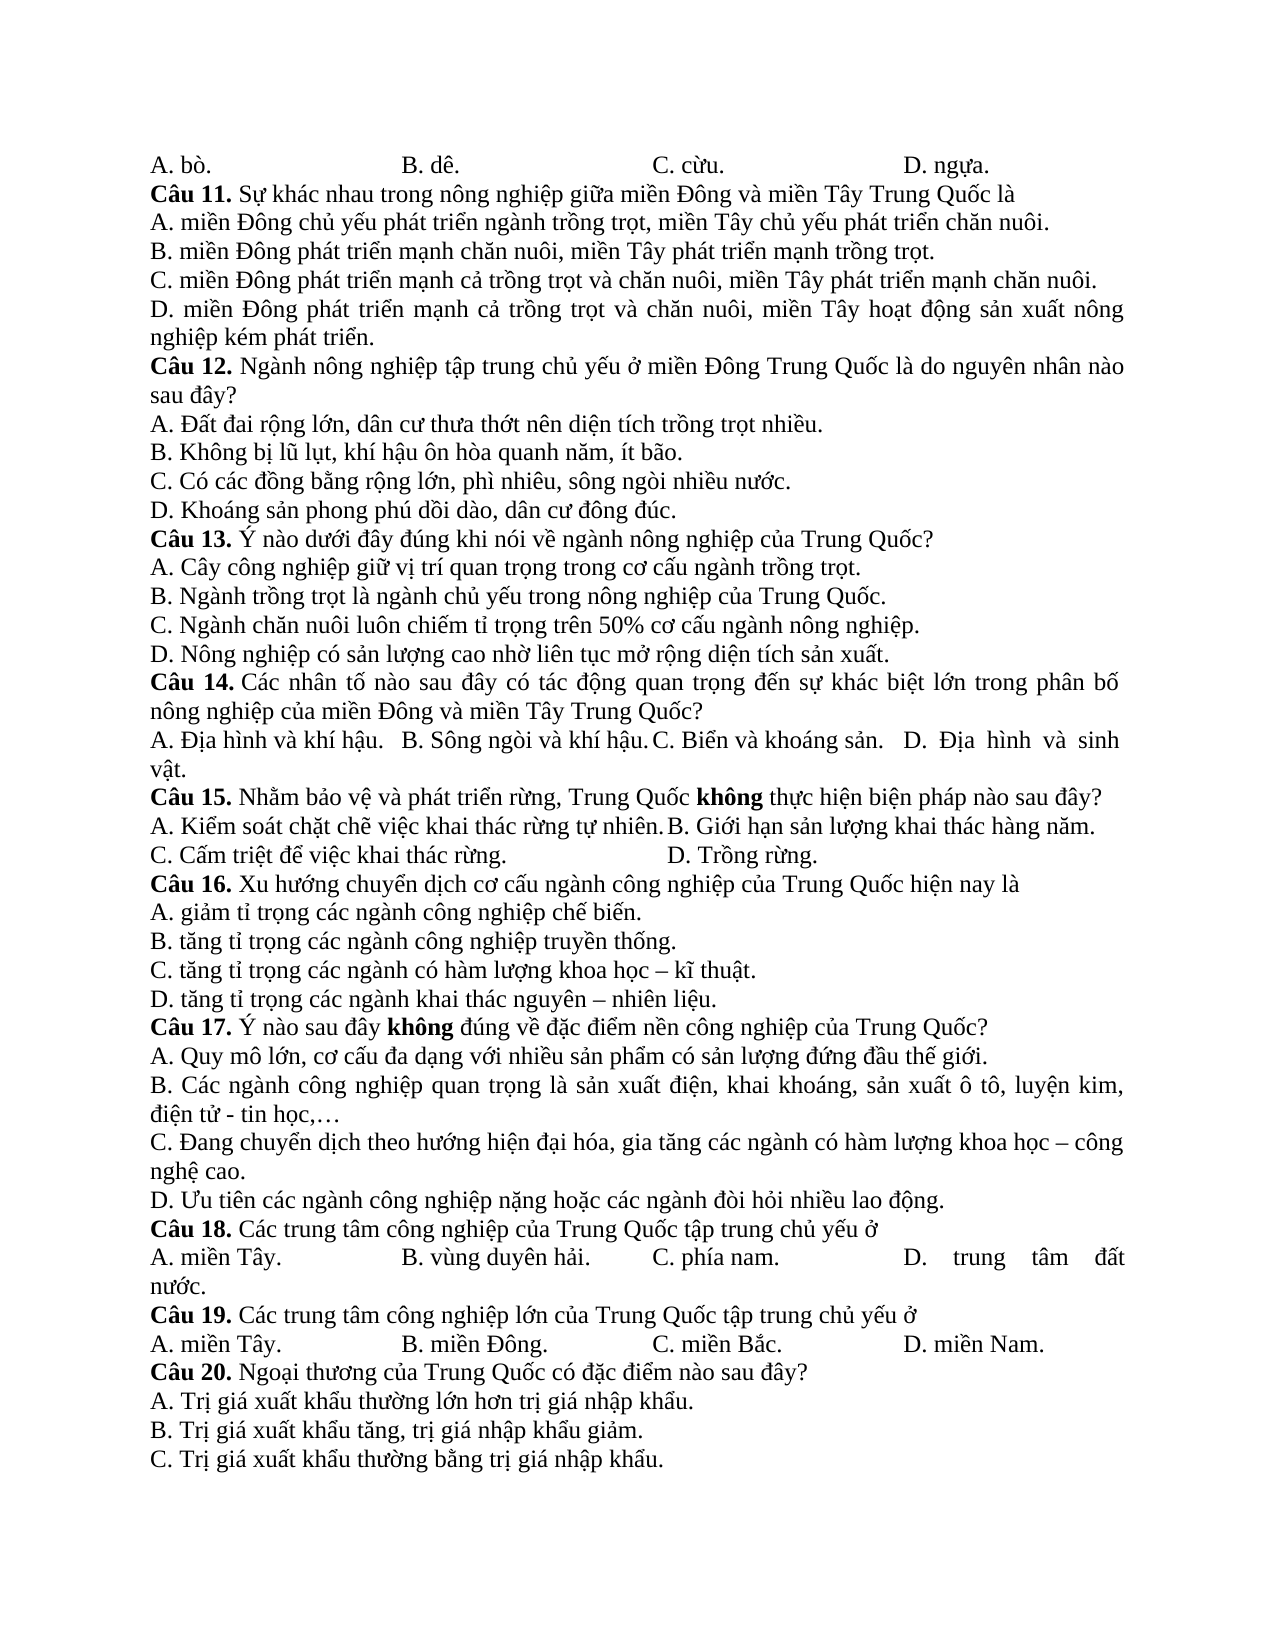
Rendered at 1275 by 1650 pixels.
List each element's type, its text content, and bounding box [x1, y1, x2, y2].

text Câu 17. Ý nào sau đây không đúng về đặc điểm nền công nghiệp của Trung Quốc? [150, 1012, 1125, 1041]
text C. Có các đồng bằng rộng lớn, phì nhiêu, sông ngòi nhiều nước. [150, 466, 1125, 495]
text C. tăng tỉ trọng các ngành có hàm lượng khoa học – kĩ thuật. [150, 955, 1125, 984]
list Câu 11. Sự khác nhau trong nông nghiệp giữa miền Đông và miền Tây Trung Quốc là [150, 179, 1125, 207]
text B. Các ngành công nghiệp quan trọng là sản xuất điện, khai khoáng, sản xuất ô tô, luyện kim, điện tử - tin học,… [150, 1070, 1125, 1127]
text A. miền Tây. B. miền Đông. C. miền Bắc. D. miền Nam. [150, 1329, 1120, 1357]
list B. miền Đông phát triển mạnh chăn nuôi, miền Tây phát triển mạnh trồng trọt. [150, 236, 1125, 265]
text A. miền Tây. B. vùng duyên hải. C. phía nam. D. trung tâm đất nước. [150, 1242, 1125, 1300]
list D. miền Đông phát triển mạnh cả trồng trọt và chăn nuôi, miền Tây hoạt động sản xuất nông nghiệp kém phát triển. [150, 294, 1125, 351]
text B. Trị giá xuất khẩu tăng, trị giá nhập khẩu giảm. [150, 1415, 1125, 1444]
text Câu 20. Ngoại thương của Trung Quốc có đặc điểm nào sau đây? [150, 1357, 1125, 1386]
list A. miền Đông chủ yếu phát triển ngành trồng trọt, miền Tây chủ yếu phát triển chăn nuôi. [150, 207, 1125, 236]
text A. Kiểm soát chặt chẽ việc khai thác rừng tự nhiên. B. Giới hạn sản lượng khai thác hàng năm. [150, 811, 1125, 840]
text Câu 16. Xu hướng chuyển dịch cơ cấu ngành công nghiệp của Trung Quốc hiện nay là [150, 869, 1125, 897]
list Câu 12. Ngành nông nghiệp tập trung chủ yếu ở miền Đông Trung Quốc là do nguyên nhân nào sau đây? [150, 351, 1125, 409]
text C. Đang chuyển dịch theo hướng hiện đại hóa, gia tăng các ngành có hàm lượng khoa học – công nghệ cao. [150, 1127, 1125, 1185]
text Câu 13. Ý nào dưới đây đúng khi nói về ngành nông nghiệp của Trung Quốc? [150, 524, 1125, 552]
text D. Ưu tiên các ngành công nghiệp nặng hoặc các ngành đòi hỏi nhiều lao động. [150, 1185, 1125, 1214]
text A. giảm tỉ trọng các ngành công nghiệp chế biến. [150, 897, 1125, 926]
text C. Cấm triệt để việc khai thác rừng. D. Trồng rừng. [150, 840, 1125, 869]
text Câu 18. Các trung tâm công nghiệp của Trung Quốc tập trung chủ yếu ở [150, 1214, 1125, 1242]
list B. Không bị lũ lụt, khí hậu ôn hòa quanh năm, ít bão. [150, 437, 1125, 466]
text B. tăng tỉ trọng các ngành công nghiệp truyền thống. [150, 926, 1125, 955]
text C. Ngành chăn nuôi luôn chiếm tỉ trọng trên 50% cơ cấu ngành nông nghiệp. [150, 610, 1125, 639]
text D. Nông nghiệp có sản lượng cao nhờ liên tục mở rộng diện tích sản xuất. [150, 639, 1125, 667]
text C. Trị giá xuất khẩu thường bằng trị giá nhập khẩu. [150, 1444, 1125, 1472]
list A. Đất đai rộng lớn, dân cư thưa thớt nên diện tích trồng trọt nhiều. [150, 409, 1125, 437]
text Câu 19. Các trung tâm công nghiệp lớn của Trung Quốc tập trung chủ yếu ở [150, 1300, 1120, 1329]
text Câu 15. Nhằm bảo vệ và phát triển rừng, Trung Quốc không thực hiện biện pháp nào sau đây? [150, 782, 1125, 811]
text A. Trị giá xuất khẩu thường lớn hơn trị giá nhập khẩu. [150, 1386, 1125, 1415]
list A. bò. B. dê. C. cừu. D. ngựa. [150, 150, 1125, 179]
list D. Khoáng sản phong phú dồi dào, dân cư đông đúc. [150, 495, 1125, 524]
text A. Địa hình và khí hậu. B. Sông ngòi và khí hậu. C. Biển và khoáng sản. D. Địa hình và sinh vật. [150, 725, 1120, 782]
text C. miền Đông phát triển mạnh cả trồng trọt và chăn nuôi, miền Tây phát triển mạnh chăn nuôi. [150, 265, 1125, 294]
text B. Ngành trồng trọt là ngành chủ yếu trong nông nghiệp của Trung Quốc. [150, 581, 1125, 610]
text A. Cây công nghiệp giữ vị trí quan trọng trong cơ cấu ngành trồng trọt. [150, 552, 1125, 581]
text Câu 14. Các nhân tố nào sau đây có tác động quan trọng đến sự khác biệt lớn trong phân bố nông nghiệp của miền Đông và miền Tây Trung Quốc? [150, 667, 1120, 725]
text A. Quy mô lớn, cơ cấu đa dạng với nhiều sản phẩm có sản lượng đứng đầu thế giới. [150, 1041, 1125, 1070]
text D. tăng tỉ trọng các ngành khai thác nguyên – nhiên liệu. [150, 984, 1125, 1012]
